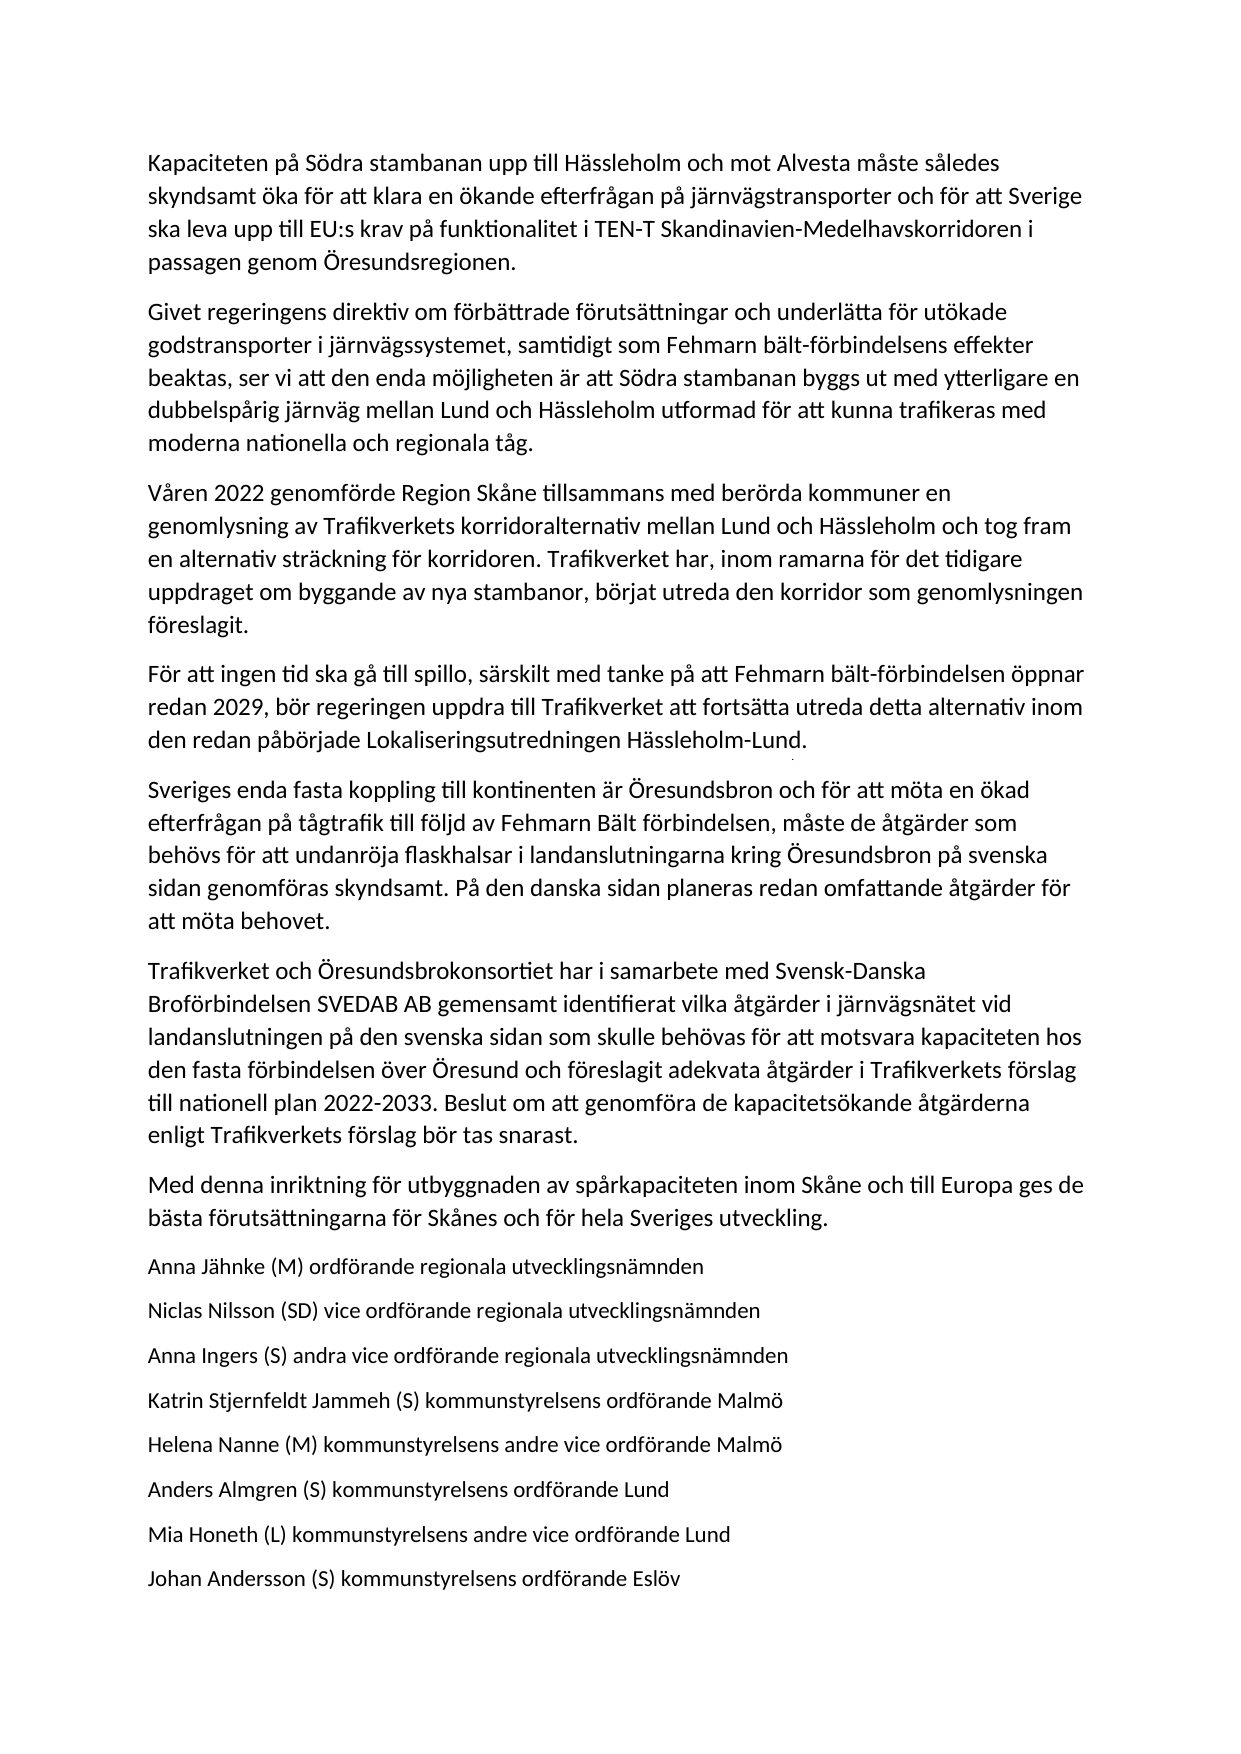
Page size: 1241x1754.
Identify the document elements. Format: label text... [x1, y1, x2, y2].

text Anna Jähnke (M) ordförande regionala utvecklingsnämnden [148, 1252, 1093, 1280]
text Med denna inriktning för utbyggnaden av spårkapaciteten inom Skåne och till Europa ges de bästa förutsättningarna för Skånes och för hela Sveriges utveckling. [148, 1169, 1093, 1233]
text Trafikverket och Öresundsbrokonsortiet har i samarbete med Svensk-Danska Broförbindelsen SVEDAB AB gemensamt identifierat vilka åtgärder i järnvägsnätet vid landanslutningen på den svenska sidan som skulle behövas för att motsvara kapaciteten hos den fasta förbindelsen över Öresund och föreslagit adekvata åtgärder i Trafikverkets förslag till nationell plan 2022-2033. Beslut om att genomföra de kapacitetsökande åtgärderna enligt Trafikverkets förslag bör tas snarast. [148, 955, 1093, 1150]
text Kapaciteten på Södra stambanan upp till Hässleholm och mot Alvesta måste således skyndsamt öka för att klara en ökande efterfrågan på järnvägstransporter och för att Sverige ska leva upp till EU:s krav på funktionalitet i TEN-T Skandinavien-Medelhavskorridoren i passagen genom Öresundsregionen. [148, 148, 1093, 277]
text Helena Nanne (M) kommunstyrelsens andre vice ordförande Malmö [148, 1431, 1093, 1458]
text Anna Ingers (S) andra vice ordförande regionala utvecklingsnämnden [148, 1341, 1093, 1369]
text Mia Honeth (L) kommunstyrelsens andre vice ordförande Lund [148, 1520, 1093, 1548]
text Givet regeringens direktiv om förbättrade förutsättningar och underlätta för utökade godstransporter i järnvägssystemet, samtidigt som Fehmarn bält-förbindelsens effekter beaktas, ser vi att den enda möjligheten är att Södra stambanan byggs ut med ytterligare en dubbelspårig järnväg mellan Lund och Hässleholm utformad för att kunna trafikeras med moderna nationella och regionala tåg. [148, 296, 1093, 458]
text Sveriges enda fasta koppling till kontinenten är Öresundsbron och för att möta en ökad efterfrågan på tågtrafik till följd av Fehmarn Bält förbindelsen, måste de åtgärder som behövs för att undanröja flaskhalsar i landanslutningarna kring Öresundsbron på svenska sidan genomföras skyndsamt. På den danska sidan planeras redan omfattande åtgärder för att möta behovet. [148, 774, 1093, 936]
text Anders Almgren (S) kommunstyrelsens ordförande Lund [148, 1475, 1093, 1503]
text Våren 2022 genomförde Region Skåne tillsammans med berörda kommuner en genomlysning av Trafikverkets korridoralternativ mellan Lund och Hässleholm och tog fram en alternativ sträckning för korridoren. Trafikverket har, inom ramarna för det tidigare uppdraget om byggande av nya stambanor, börjat utreda den korridor som genomlysningen föreslagit. [148, 477, 1093, 639]
text Katrin Stjernfeldt Jammeh (S) kommunstyrelsens ordförande Malmö [148, 1386, 1093, 1414]
text Johan Andersson (S) kommunstyrelsens ordförande Eslöv [148, 1564, 1093, 1593]
text För att ingen tid ska gå till spillo, särskilt med tanke på att Fehmarn bält-förbindelsen öppnar redan 2029, bör regeringen uppdra till Trafikverket att fortsätta utreda detta alternativ inom den redan påbörjade Lokaliseringsutredningen Hässleholm-Lund. [148, 658, 1093, 755]
text Niclas Nilsson (SD) vice ordförande regionala utvecklingsnämnden [148, 1296, 1093, 1324]
